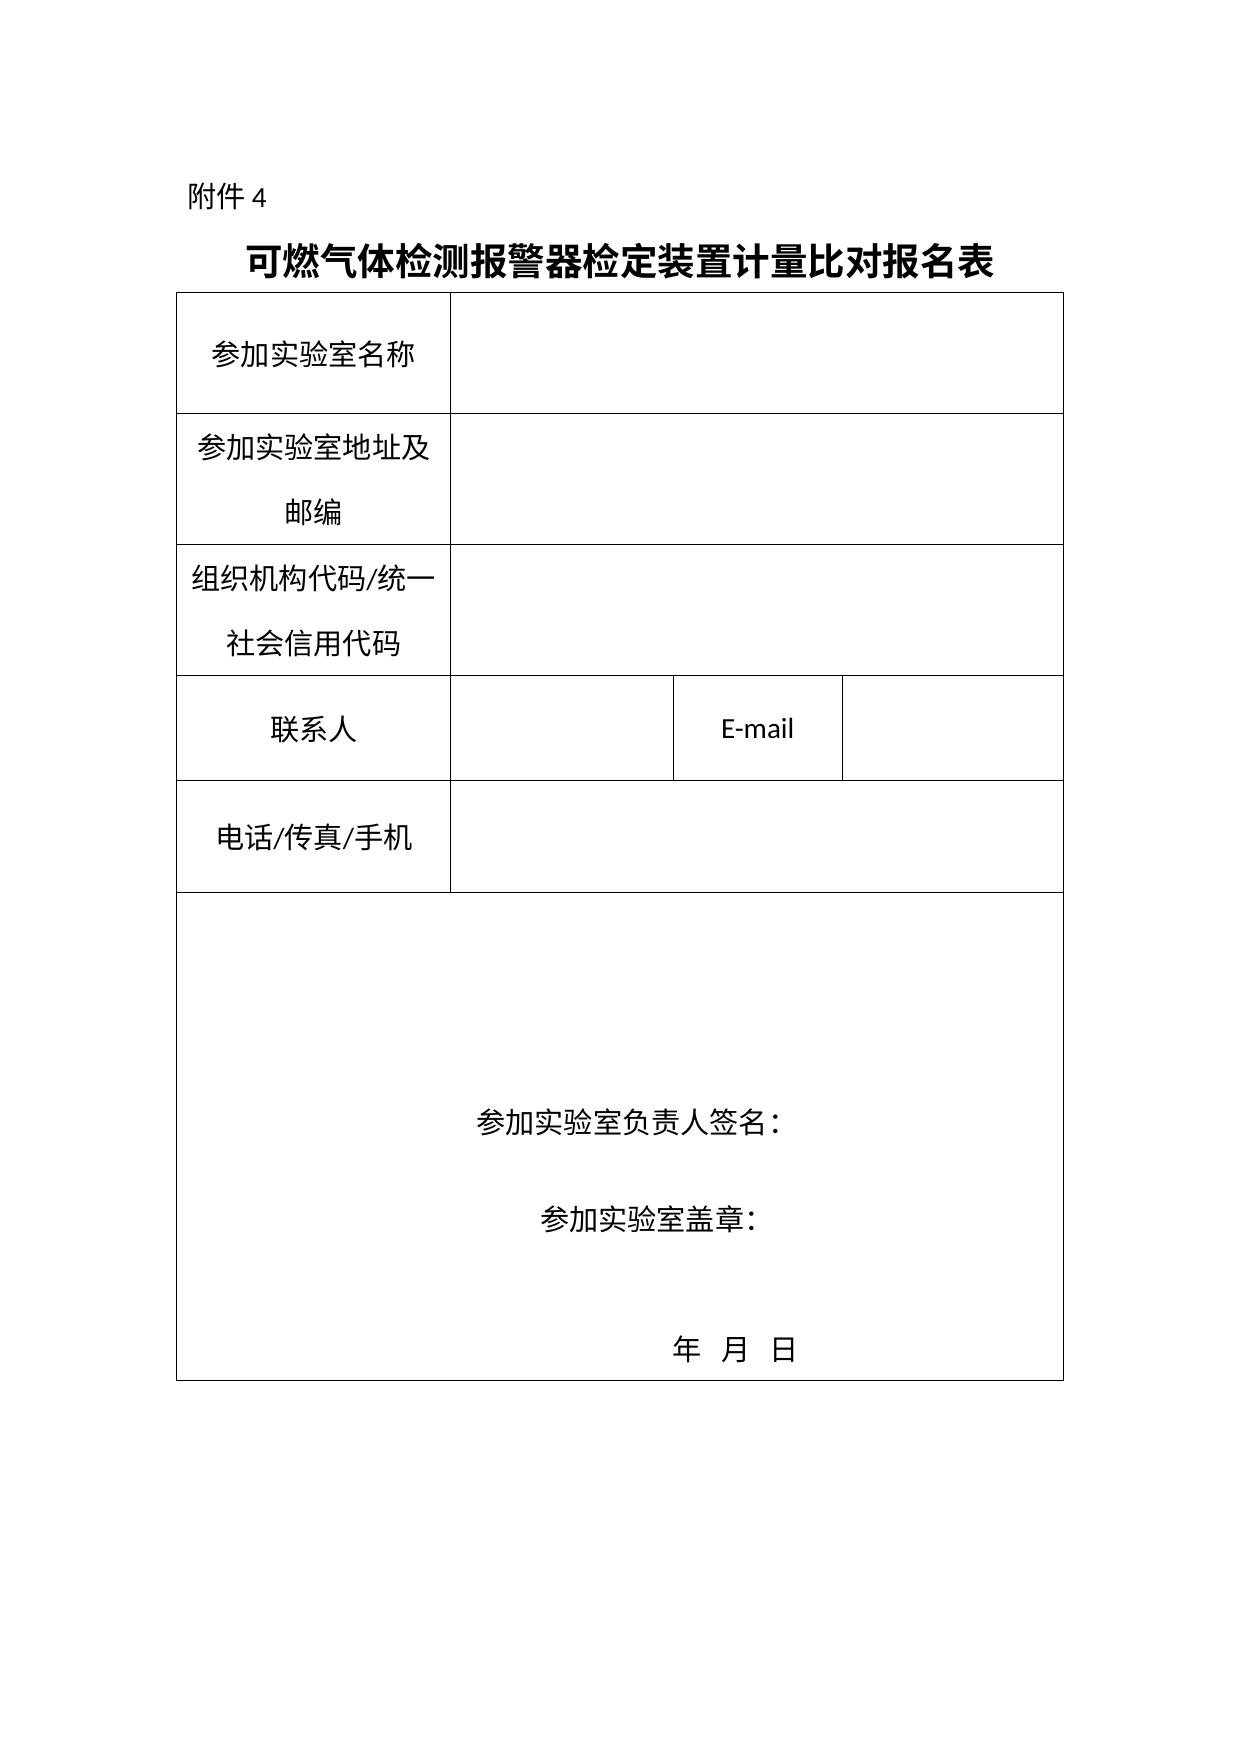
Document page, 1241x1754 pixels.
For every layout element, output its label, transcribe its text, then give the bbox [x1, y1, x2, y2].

table_cell [451, 545, 1063, 674]
table_cell 电话/传真/手机 [177, 781, 450, 892]
table_cell 联系人 [177, 676, 450, 780]
table_cell E-mail [674, 676, 842, 780]
text 附件4 [187, 162, 1053, 227]
table_cell 参加实验室地址及邮编 [177, 414, 450, 543]
table_cell [451, 414, 1063, 543]
text 可燃气体检测报警器检定装置计量比对报名表 [187, 227, 1053, 292]
table_header 参加实验室名称 [177, 293, 450, 412]
table_cell 组织机构代码/统一社会信用代码 [177, 545, 450, 674]
table_cell 参加实验室负责人签名： 参加实验室盖章： 年 月 日 [177, 893, 1063, 1380]
table_header [451, 293, 1063, 412]
table_cell [843, 676, 1063, 780]
table_cell [451, 781, 1063, 892]
table_cell [451, 676, 673, 780]
